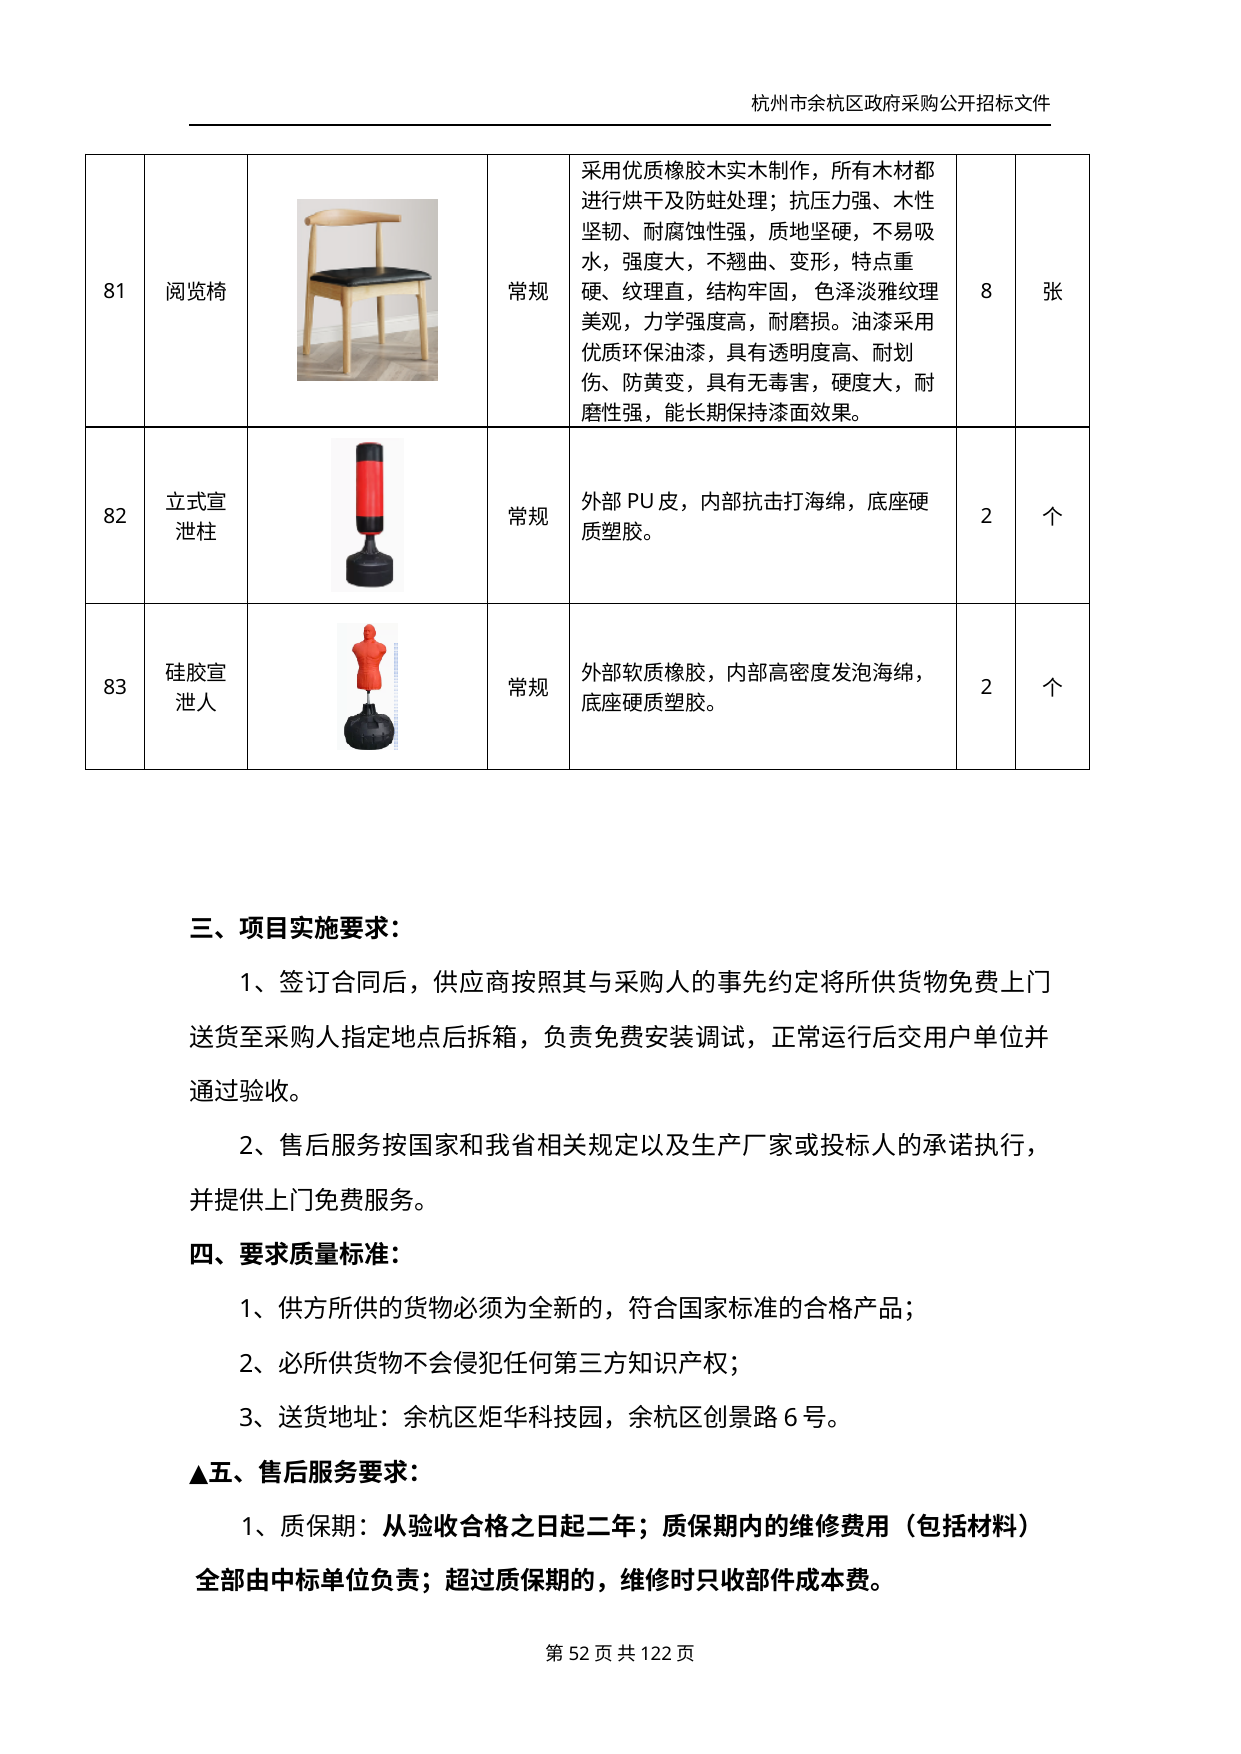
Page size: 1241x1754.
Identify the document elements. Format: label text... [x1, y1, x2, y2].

table_cell [248, 428, 487, 603]
table_cell 立式宣泄柱 [145, 428, 247, 603]
text 2、售后服务按国家和我省相关规定以及生产厂家或投标人的承诺执行，并提供上门免费服务。 [189, 1126, 1051, 1216]
table_cell 81 [86, 155, 144, 426]
table_cell 张 [1016, 155, 1089, 426]
text 四、要求质量标准： [189, 1234, 1051, 1271]
table_cell 83 [86, 604, 144, 768]
text 1、签订合同后，供应商按照其与采购人的事先约定将所供货物免费上门送货至采购人指定地点后拆箱，负责免费安装调试，正常运行后交用户单位并通过验收。 [189, 963, 1051, 1108]
table_cell 外部软质橡胶，内部高密度发泡海绵，底座硬质塑胶。 [570, 604, 956, 768]
table_cell 常规 [488, 604, 569, 768]
text 三、项目实施要求： [189, 908, 1051, 944]
text 2、必所供货物不会侵犯任何第三方知识产权； [189, 1343, 1051, 1379]
table_cell 2 [957, 604, 1015, 768]
table_cell [248, 155, 487, 426]
text ▲五、售后服务要求： [189, 1452, 1051, 1488]
text 1、质保期：从验收合格之日起二年；质保期内的维修费用（包括材料）全部由中标单位负责；超过质保期的，维修时只收部件成本费。 [195, 1506, 1045, 1597]
table_cell 常规 [488, 428, 569, 603]
table_cell 硅胶宣泄人 [145, 604, 247, 768]
table_cell 个 [1016, 428, 1089, 603]
table_cell 82 [86, 428, 144, 603]
picture [297, 199, 438, 381]
table_cell [248, 604, 487, 768]
table_cell 2 [957, 428, 1015, 603]
table_cell 8 [957, 155, 1015, 426]
table_cell 个 [1016, 604, 1089, 768]
table_cell 阅览椅 [145, 155, 247, 426]
picture [331, 438, 404, 592]
table_cell 常规 [488, 155, 569, 426]
picture [337, 623, 398, 750]
table_cell 外部PU皮，内部抗击打海绵，底座硬质塑胶。 [570, 428, 956, 603]
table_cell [570, 155, 956, 426]
text 1、供方所供的货物必须为全新的，符合国家标准的合格产品； [189, 1289, 1051, 1325]
text 3、送货地址：余杭区炬华科技园，余杭区创景路6号。 [189, 1398, 1051, 1434]
